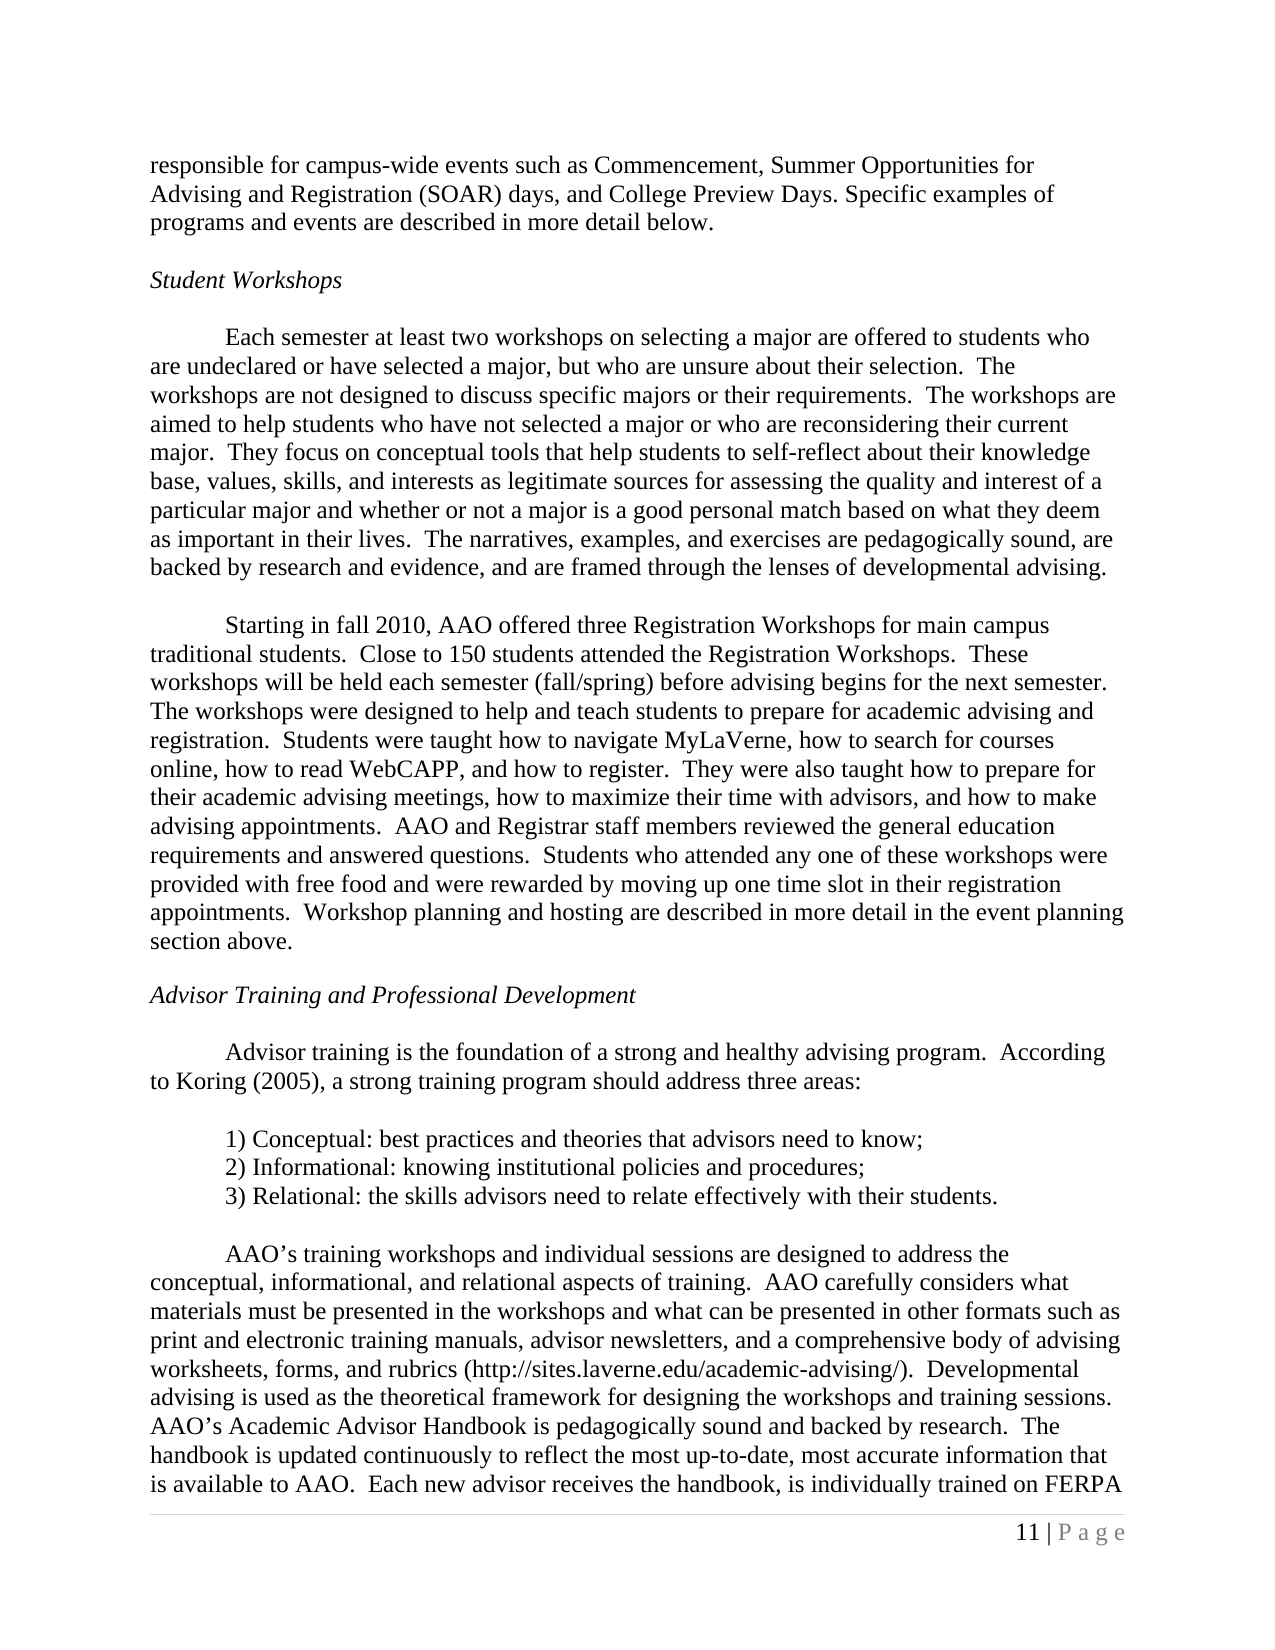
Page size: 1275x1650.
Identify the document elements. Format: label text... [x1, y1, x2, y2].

text 1) Conceptual: best practices and theories that advisors need to know; [150, 1124, 1125, 1152]
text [150, 150, 1125, 236]
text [150, 1239, 1125, 1497]
text 2) Informational: knowing institutional policies and procedures; [150, 1152, 1125, 1181]
text Advisor training is the foundation of a strong and healthy advising program. According to Koring (2005), a strong training program should address three areas: [150, 1037, 1125, 1095]
text 3) Relational: the skills advisors need to relate effectively with their students. [150, 1181, 1125, 1210]
text Student Workshops [150, 265, 1125, 294]
text Each semester at least two workshops on selecting a major are offered to students who are undeclared or have selected a major, but who are unsure about their selection. The workshops are not designed to discuss specific majors or their requirements. The workshops are aimed to help students who have not selected a major or who are reconsidering their current major. They focus on conceptual tools that help students to self-reflect about their knowledge base, values, skills, and interests as legitimate sources for assessing the quality and interest of a particular major and whether or not a major is a good personal match based on what they deem as important in their lives. The narratives, examples, and exercises are pedagogically sound, are backed by research and evidence, and are framed through the lenses of developmental advising. [150, 322, 1125, 581]
text Advisor Training and Professional Development [150, 980, 1125, 1009]
text Starting in fall 2010, AAO offered three Registration Workshops for main campus traditional students. Close to 150 students attended the Registration Workshops. These workshops will be held each semester (fall/spring) before advising begins for the next semester. The workshops were designed to help and teach students to prepare for academic advising and registration. Students were taught how to navigate MyLaVerne, how to search for courses online, how to read WebCAPP, and how to register. They were also taught how to prepare for their academic advising meetings, how to maximize their time with advisors, and how to make advising appointments. AAO and Registrar staff members reviewed the general education requirements and answered questions. Students who attended any one of these workshops were provided with free food and were rewarded by moving up one time slot in their registration appointments. Workshop planning and hosting are described in more detail in the event planning section above. [150, 610, 1125, 955]
